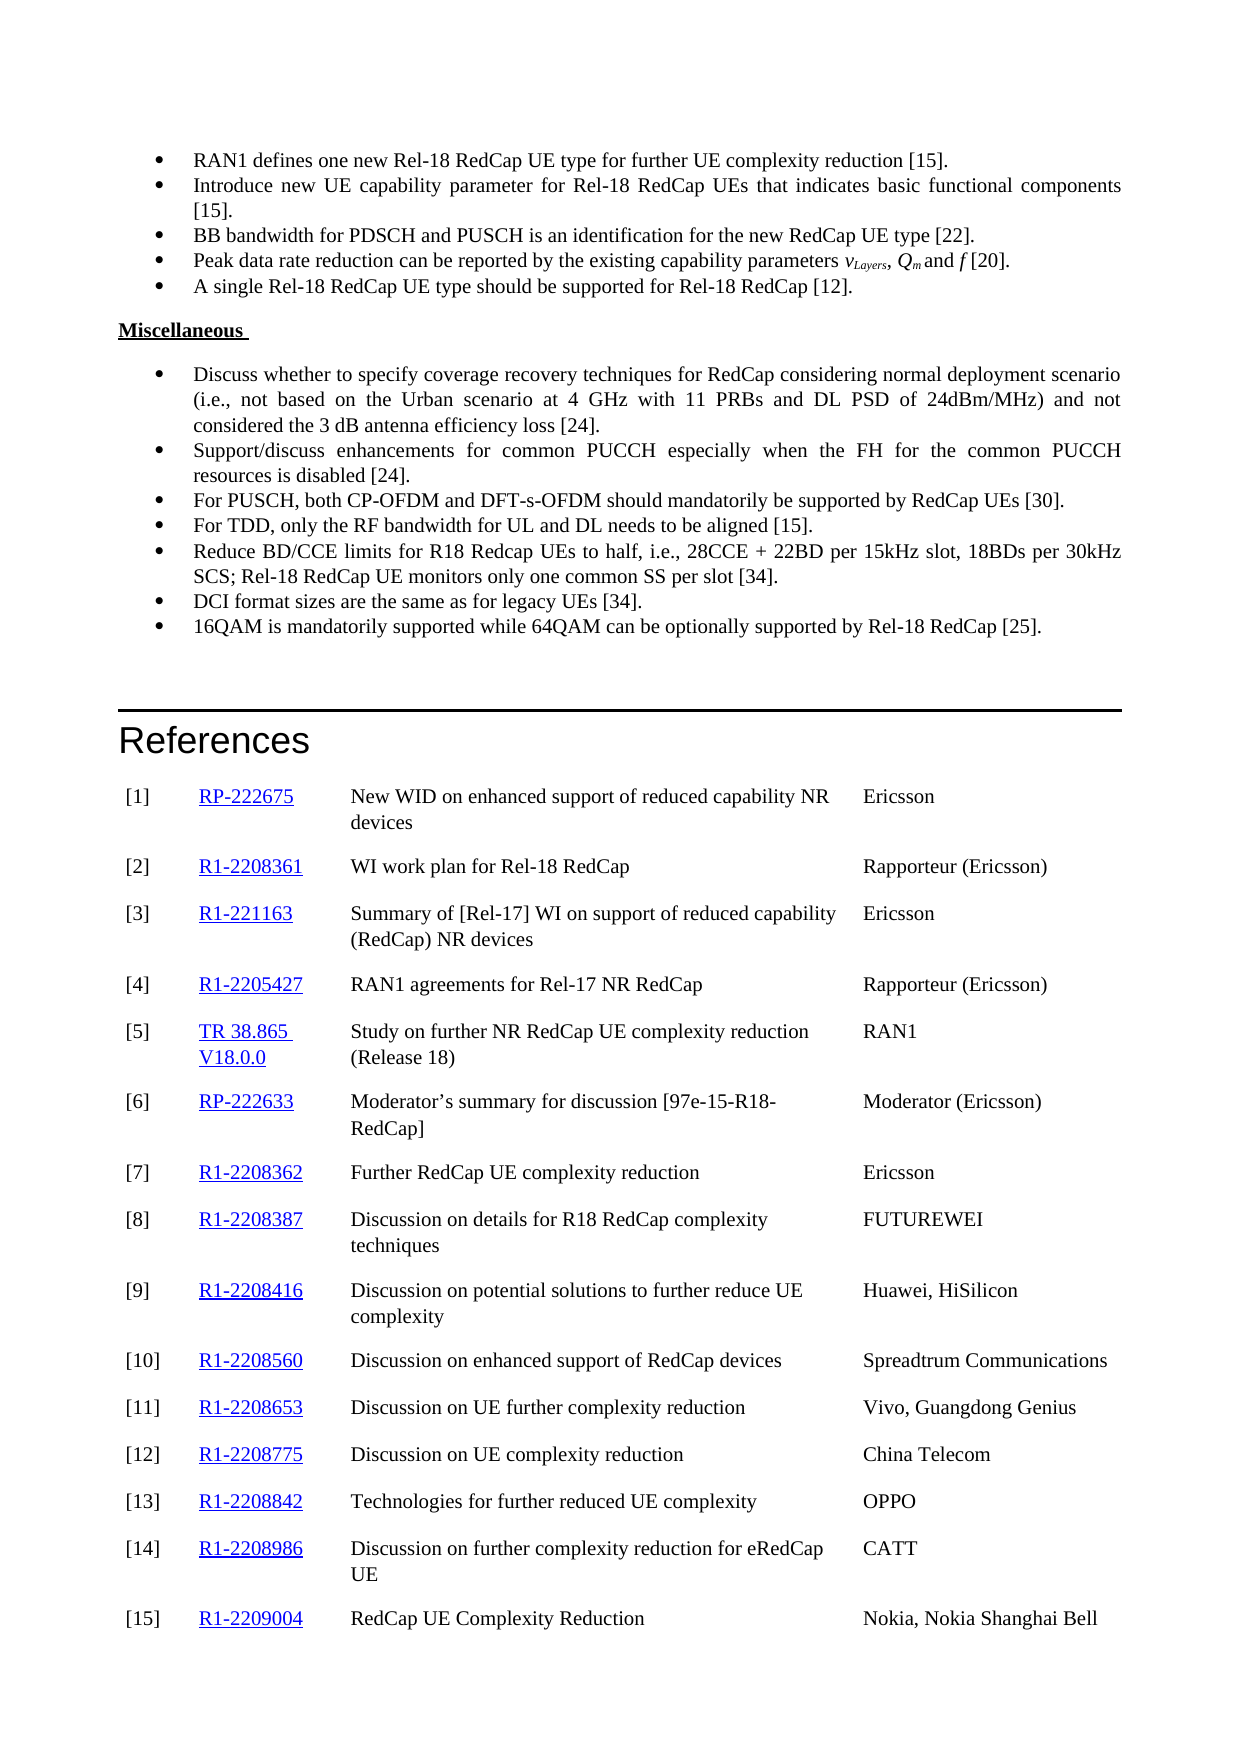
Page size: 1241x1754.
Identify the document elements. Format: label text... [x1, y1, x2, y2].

table_cell Ericsson [856, 901, 1121, 972]
table_cell Huawei, HiSilicon [856, 1278, 1121, 1348]
table_cell R1-2208842 [191, 1489, 343, 1536]
subtitle References [118, 712, 1122, 762]
table_cell [8] [118, 1207, 191, 1278]
table_cell TR 38.865 V18.0.0 [191, 1019, 343, 1089]
table_cell [6] [118, 1090, 191, 1160]
table_cell FUTUREWEI [856, 1207, 1121, 1278]
table_cell R1-2208653 [191, 1395, 343, 1442]
table_cell [13] [118, 1489, 191, 1536]
table_cell R1-2208416 [191, 1278, 343, 1348]
list 16QAM is mandatorily supported while 64QAM can be optionally supported by Rel-18 RedCap [25]. [156, 614, 1122, 638]
table_cell WI work plan for Rel-18 RedCap [343, 855, 856, 901]
list Support/discuss enhancements for common PUCCH especially when the FH for the common PUCCH resources is disabled [24]. [156, 438, 1122, 487]
table_cell Spreadtrum Communications [856, 1348, 1121, 1395]
table_header Ericsson [856, 784, 1121, 854]
list For TDD, only the RF bandwidth for UL and DL needs to be aligned [15]. [156, 513, 1122, 537]
table_header [1] [118, 784, 191, 854]
table_cell [9] [118, 1278, 191, 1348]
table_cell R1-2208361 [191, 855, 343, 901]
table_cell R1-221163 [191, 901, 343, 972]
table_cell Discussion on enhanced support of RedCap devices [343, 1348, 856, 1395]
table_cell Study on further NR RedCap UE complexity reduction (Release 18) [343, 1019, 856, 1089]
table_header RP-222675 [191, 784, 343, 854]
table_cell Further RedCap UE complexity reduction [343, 1160, 856, 1207]
table_header New WID on enhanced support of reduced capability NR devices [343, 784, 856, 854]
table_cell R1-2208775 [191, 1442, 343, 1489]
table_cell [4] [118, 972, 191, 1019]
table_cell Discussion on UE further complexity reduction [343, 1395, 856, 1442]
list Introduce new UE capability parameter for Rel-18 RedCap UEs that indicates basic functional components [15]. [156, 173, 1122, 222]
table_cell RAN1 agreements for Rel-17 NR RedCap [343, 972, 856, 1019]
table_cell RP-222633 [191, 1090, 343, 1160]
list Reduce BD/CCE limits for R18 Redcap UEs to half, i.e., 28CCE + 22BD per 15kHz slot, 18BDs per 30kHz SCS; Rel-18 RedCap UE monitors only one common SS per slot [34]. [156, 539, 1122, 588]
table_cell CATT [856, 1536, 1121, 1606]
table_cell R1-2208986 [191, 1536, 343, 1606]
table_cell Discussion on UE complexity reduction [343, 1442, 856, 1489]
table_cell [12] [118, 1442, 191, 1489]
list A single Rel-18 RedCap UE type should be supported for Rel-18 RedCap [12]. [156, 273, 1122, 298]
table_cell Moderator (Ericsson) [856, 1090, 1121, 1160]
list BB bandwidth for PDSCH and PUSCH is an identification for the new RedCap UE type [22]. [156, 223, 1122, 247]
list Discuss whether to specify coverage recovery techniques for RedCap considering normal deployment scenario (i.e., not based on the Urban scenario at 4 GHz with 11 PRBs and DL PSD of 24dBm/MHz) and not considered the 3 dB antenna efficiency loss [24]. [156, 362, 1122, 437]
table_cell Summary of [Rel-17] WI on support of reduced capability (RedCap) NR devices [343, 901, 856, 972]
table_cell [2] [118, 855, 191, 901]
table_cell OPPO [856, 1489, 1121, 1536]
table_cell Rapporteur (Ericsson) [856, 855, 1121, 901]
table_cell [5] [118, 1019, 191, 1089]
table_cell [3] [118, 901, 191, 972]
list For PUSCH, both CP-OFDM and DFT-s-OFDM should mandatorily be supported by RedCap UEs [30]. [156, 488, 1122, 512]
table_cell Discussion on details for R18 RedCap complexity techniques [343, 1207, 856, 1278]
table_cell R1-2208362 [191, 1160, 343, 1207]
table_cell R1-2208560 [191, 1348, 343, 1395]
table_cell [15] [118, 1606, 191, 1636]
table_cell RAN1 [856, 1019, 1121, 1089]
table_cell Discussion on further complexity reduction for eRedCap UE [343, 1536, 856, 1606]
table_cell Moderator’s summary for discussion [97e-15-R18-RedCap] [343, 1090, 856, 1160]
table_cell R1-2209004 [191, 1606, 343, 1636]
table_cell Discussion on potential solutions to further reduce UE complexity [343, 1278, 856, 1348]
text Miscellaneous [118, 317, 1122, 342]
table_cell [343, 1606, 856, 1636]
table_cell Vivo, Guangdong Genius [856, 1395, 1121, 1442]
table_cell [14] [118, 1536, 191, 1606]
table_cell Rapporteur (Ericsson) [856, 972, 1121, 1019]
table_cell China Telecom [856, 1442, 1121, 1489]
table_cell R1-2208387 [191, 1207, 343, 1278]
list RAN1 defines one new Rel-18 RedCap UE type for further UE complexity reduction [15]. [156, 147, 1122, 172]
table_cell [10] [118, 1348, 191, 1395]
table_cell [856, 1606, 1121, 1636]
table_cell [11] [118, 1395, 191, 1442]
table_cell Technologies for further reduced UE complexity [343, 1489, 856, 1536]
list DCI format sizes are the same as for legacy UEs [34]. [156, 589, 1122, 613]
table_cell Ericsson [856, 1160, 1121, 1207]
table_cell R1-2205427 [191, 972, 343, 1019]
list Peak data rate reduction can be reported by the existing capability parameters vLayers, Qm and f [20]. [156, 248, 1122, 272]
table_cell [7] [118, 1160, 191, 1207]
